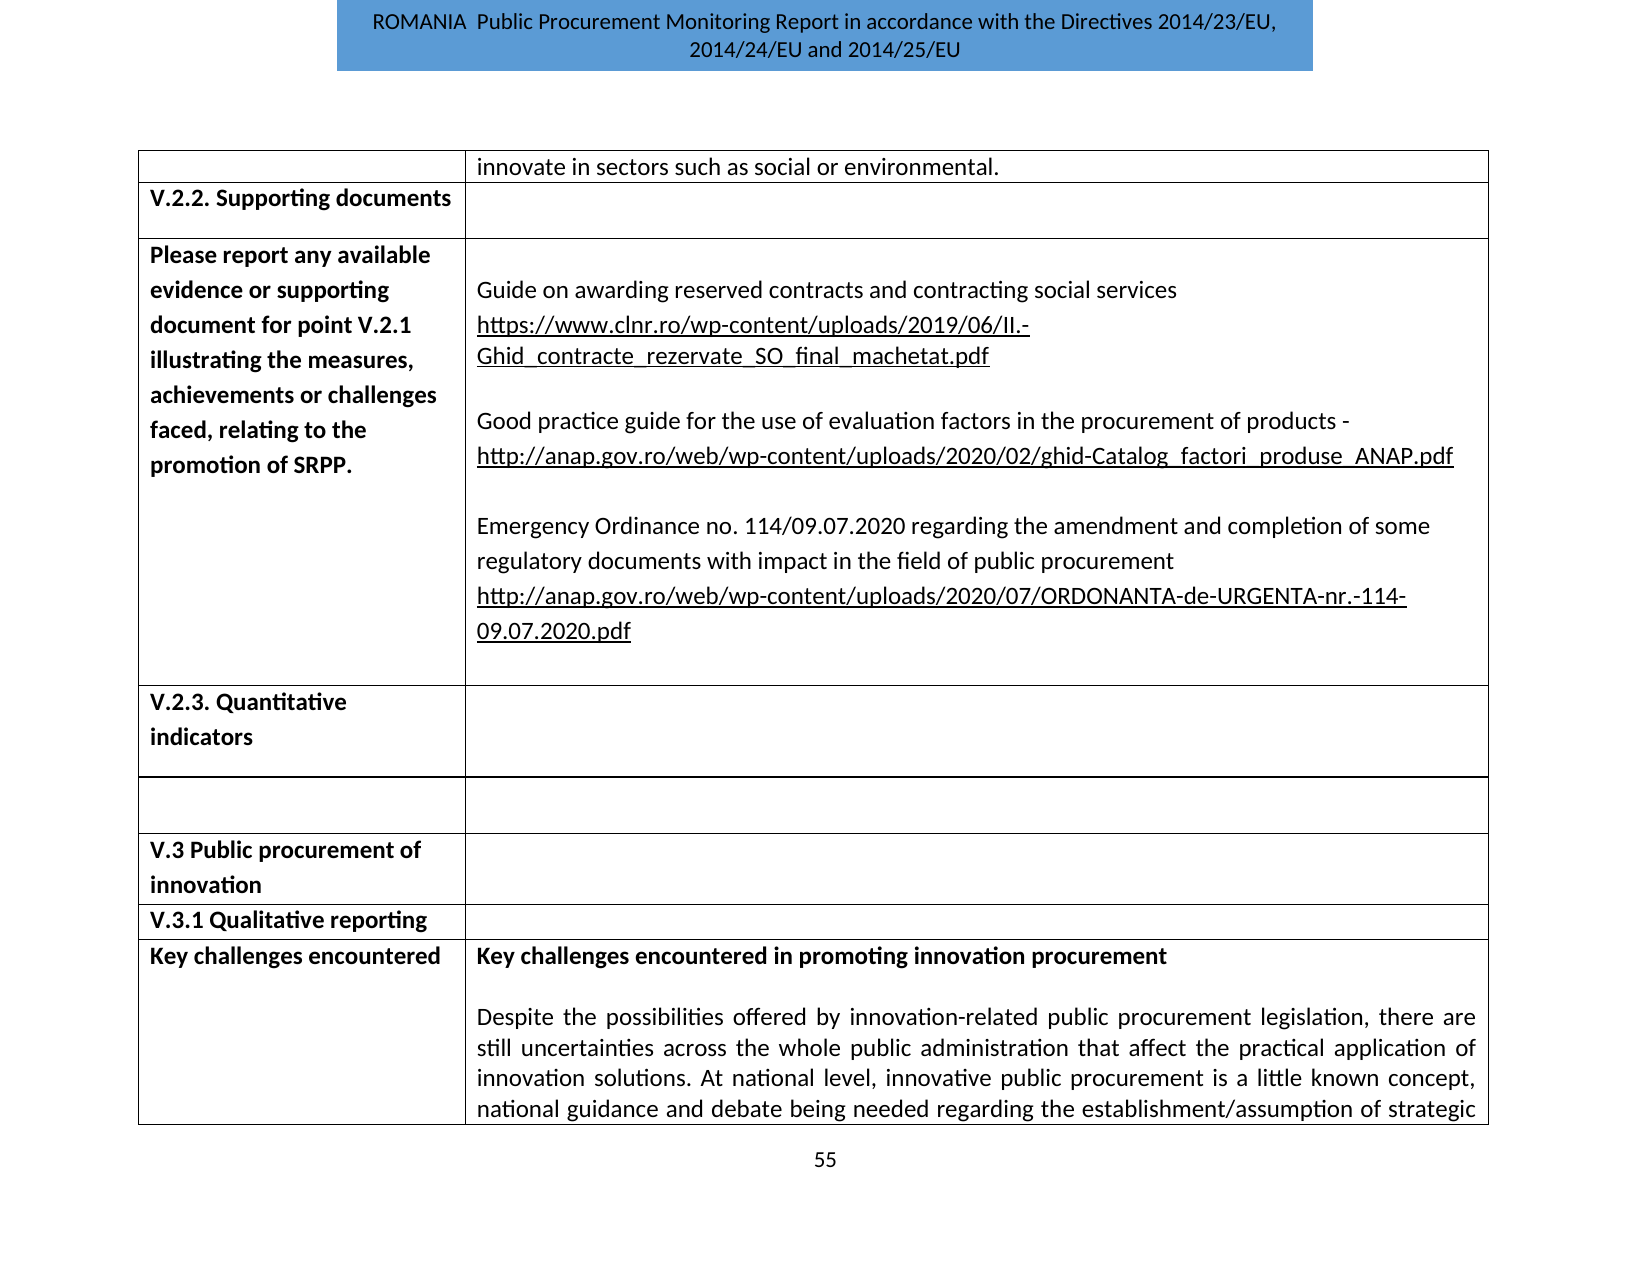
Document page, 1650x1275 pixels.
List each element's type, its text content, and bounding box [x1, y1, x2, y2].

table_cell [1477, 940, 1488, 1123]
table_cell V.3 Public procurement of innovation [139, 834, 465, 903]
table_cell [466, 183, 1488, 238]
table_cell [139, 778, 465, 833]
table_cell V.2.2. Supporting documents [139, 183, 465, 238]
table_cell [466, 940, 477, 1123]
table_cell [466, 834, 1488, 903]
table_cell V.2.3. Quantitative indicators [139, 686, 465, 776]
table_cell [466, 686, 1488, 776]
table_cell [139, 151, 465, 182]
table_cell [466, 778, 1488, 833]
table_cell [139, 940, 465, 1123]
table_cell Guide on awarding reserved contracts and contracting social services https://www.clnr.ro/wp-content/uploads/2019/06/II.-Ghid_contracte_rezervate_SO_final_machetat.pdf Good practice guide for the use of evaluation factors in the procurement of products - http://anap.gov.ro/web/wp-content/uploads/2020/02/ghid-Catalog_factori_produse_ANAP.pdf Emergency Ordinance no. 114/09.07.2020 regarding the amendment and completion of some regulatory documents with impact in the field of public procurement http://anap.gov.ro/web/wp-content/uploads/2020/07/ORDONANTA-de-URGENTA-nr.-114-09.07.2020.pdf [466, 239, 1488, 685]
table_cell Please report any available evidence or supporting document for point V.2.1 illustrating the measures, achievements or challenges faced, relating to the promotion of SRPP. [139, 239, 465, 685]
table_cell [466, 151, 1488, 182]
table_cell V.3.1 Qualitative reporting [139, 905, 465, 939]
table_cell [466, 905, 1488, 939]
